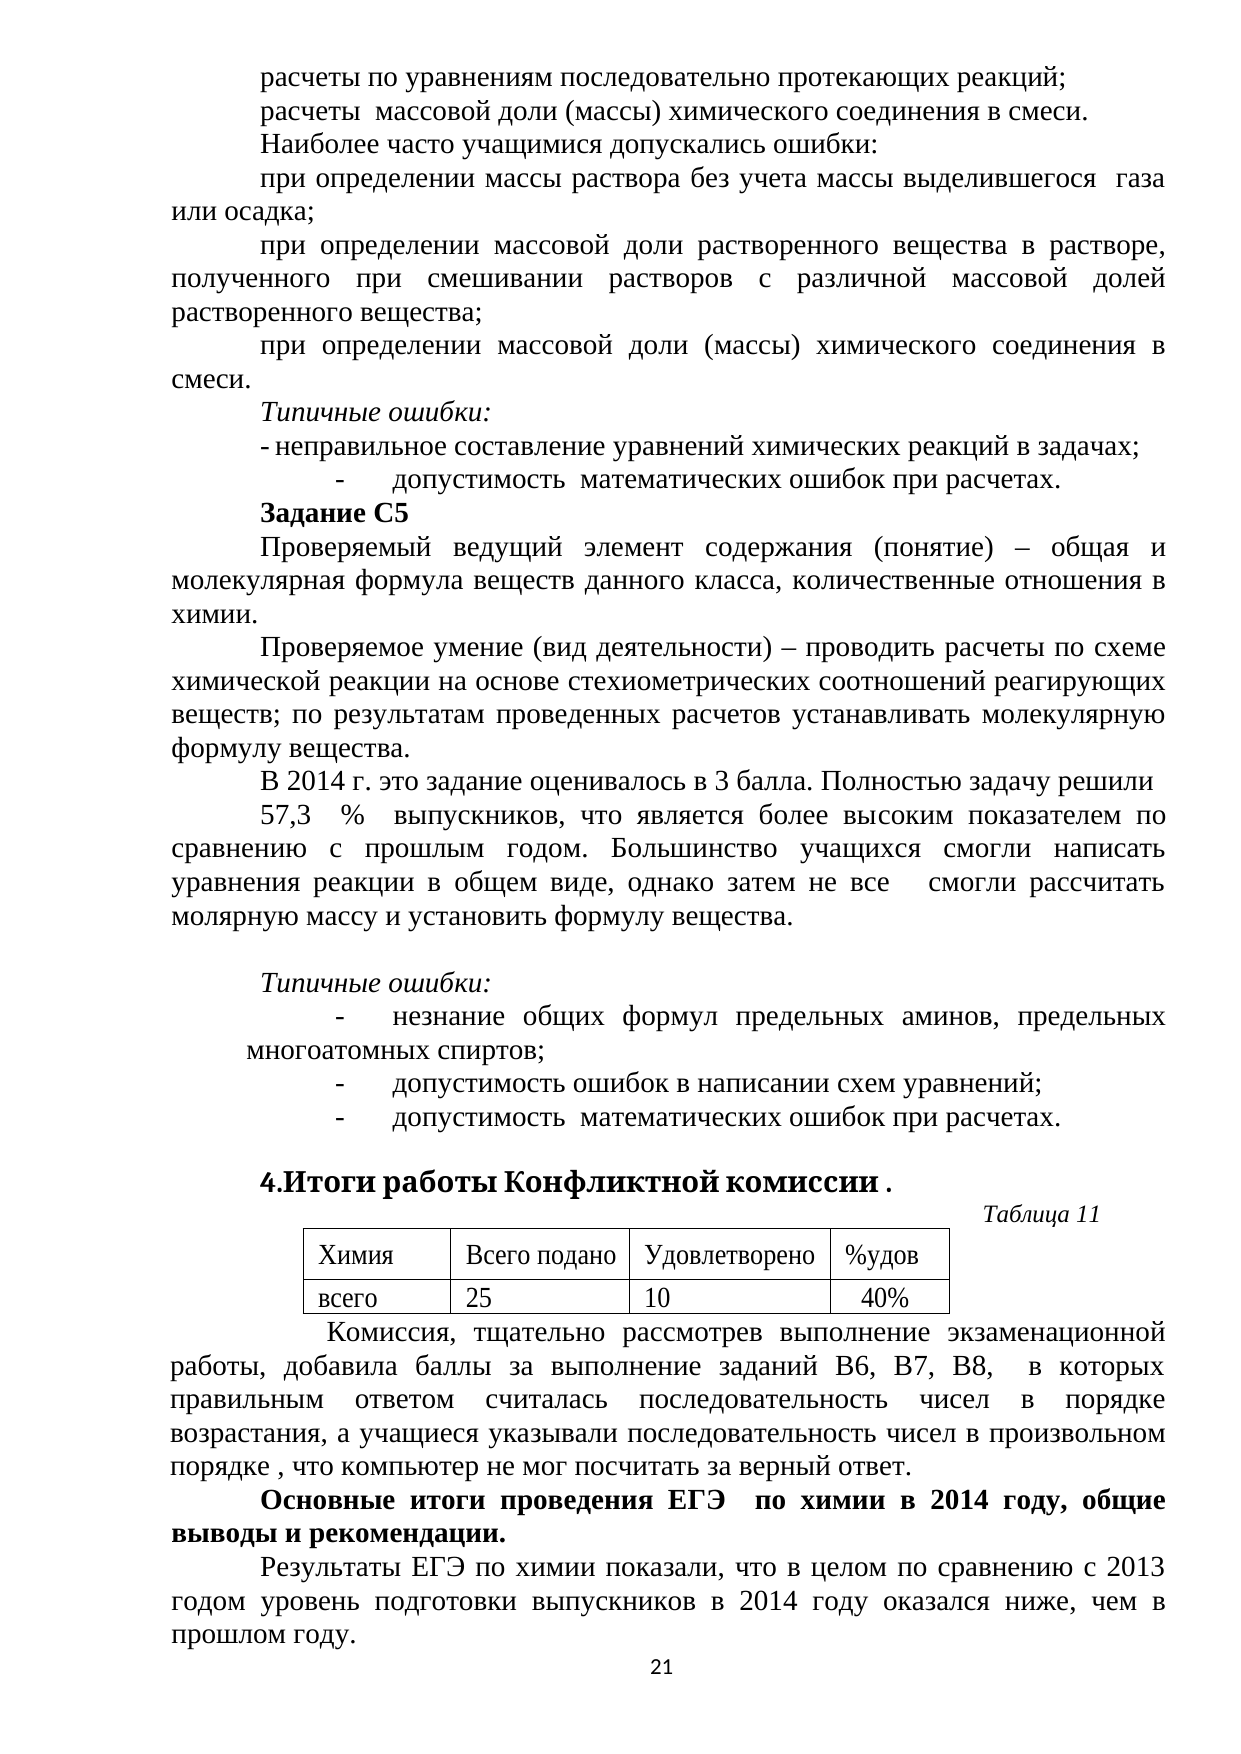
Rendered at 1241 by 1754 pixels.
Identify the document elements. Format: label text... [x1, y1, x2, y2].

table_header Химия [304, 1229, 450, 1279]
list неправильное составление уравнений химических реакций в задачах; [171, 428, 1166, 462]
table_cell 10 [630, 1280, 830, 1313]
list незнание общих формул предельных аминов, предельных многоатомных спиртов; [246, 998, 1166, 1065]
text Проверяемый ведущий элемент содержания (понятие) – общая и молекулярная формула веществ данного класса, количественные отношения в химии. [171, 529, 1166, 629]
text Типичные ошибки: [171, 965, 1166, 998]
table_header Всего подано [451, 1229, 629, 1279]
table_cell 40% [831, 1280, 949, 1313]
table_cell 25 [451, 1280, 629, 1313]
text Типичные ошибки: [171, 394, 1166, 428]
text Таблица 11 [894, 1199, 1166, 1228]
table_header Удовлетворено [630, 1229, 830, 1279]
text расчеты по уравнениям последовательно протекающих реакций; [171, 59, 1166, 93]
text при определении массы раствора без учета массы выделившегося газа или осадка; [171, 160, 1166, 227]
list допустимость математических ошибок при расчетах. [246, 1099, 1166, 1132]
text расчеты массовой доли (массы) химического соединения в смеси. [171, 93, 1166, 126]
list допустимость ошибок в написании схем уравнений; [246, 1065, 1166, 1099]
table_cell всего [304, 1280, 450, 1313]
text Результаты ЕГЭ по химии показали, что в целом по сравнению с 2013 годом уровень подготовки выпускников в 2014 году оказался ниже, чем в прошлом году. [171, 1549, 1166, 1650]
text Основные итоги проведения ЕГЭ по химии в 2014 году, общие выводы и рекомендации. [171, 1482, 1166, 1549]
list допустимость математических ошибок при расчетах. [246, 462, 1166, 495]
text 57,3 % выпускников, что является более высоким показателем по сравнению с прошлым годом. Большинство учащихся смогли написать уравнения реакции в общем виде, однако затем не все смогли рассчитать молярную массу и установить формулу вещества. [171, 797, 1166, 931]
text Проверяемое умение (вид деятельности) – проводить расчеты по схеме химической реакции на основе стехиометрических соотношений реагирующих веществ; по результатам проведенных расчетов устанавливать молекулярную формулу вещества. [171, 629, 1166, 763]
table_header %удов [831, 1229, 949, 1279]
text при определении массовой доли (массы) химического соединения в смеси. [171, 327, 1166, 394]
text В 2014 г. это задание оценивалось в 3 балла. Полностью задачу решили [171, 763, 1166, 797]
text 4.Итоги работы Конфликтной комиссии . [171, 1166, 1166, 1199]
text Наиболее часто учащимися допускались ошибки: [171, 126, 1166, 160]
text Задание C5 [171, 495, 1166, 529]
text Комиссия, тщательно рассмотрев выполнение экзаменационной работы, добавила баллы за выполнение заданий В6, В7, В8, в которых правильным ответом считалась последовательность чисел в порядке возрастания, а учащиеся указывали последовательность чисел в произвольном порядке , что компьютер не мог посчитать за верный ответ. [170, 1314, 1166, 1482]
text при определении массовой доли растворенного вещества в растворе, полученного при смешивании растворов с различной массовой долей растворенного вещества; [171, 227, 1166, 327]
